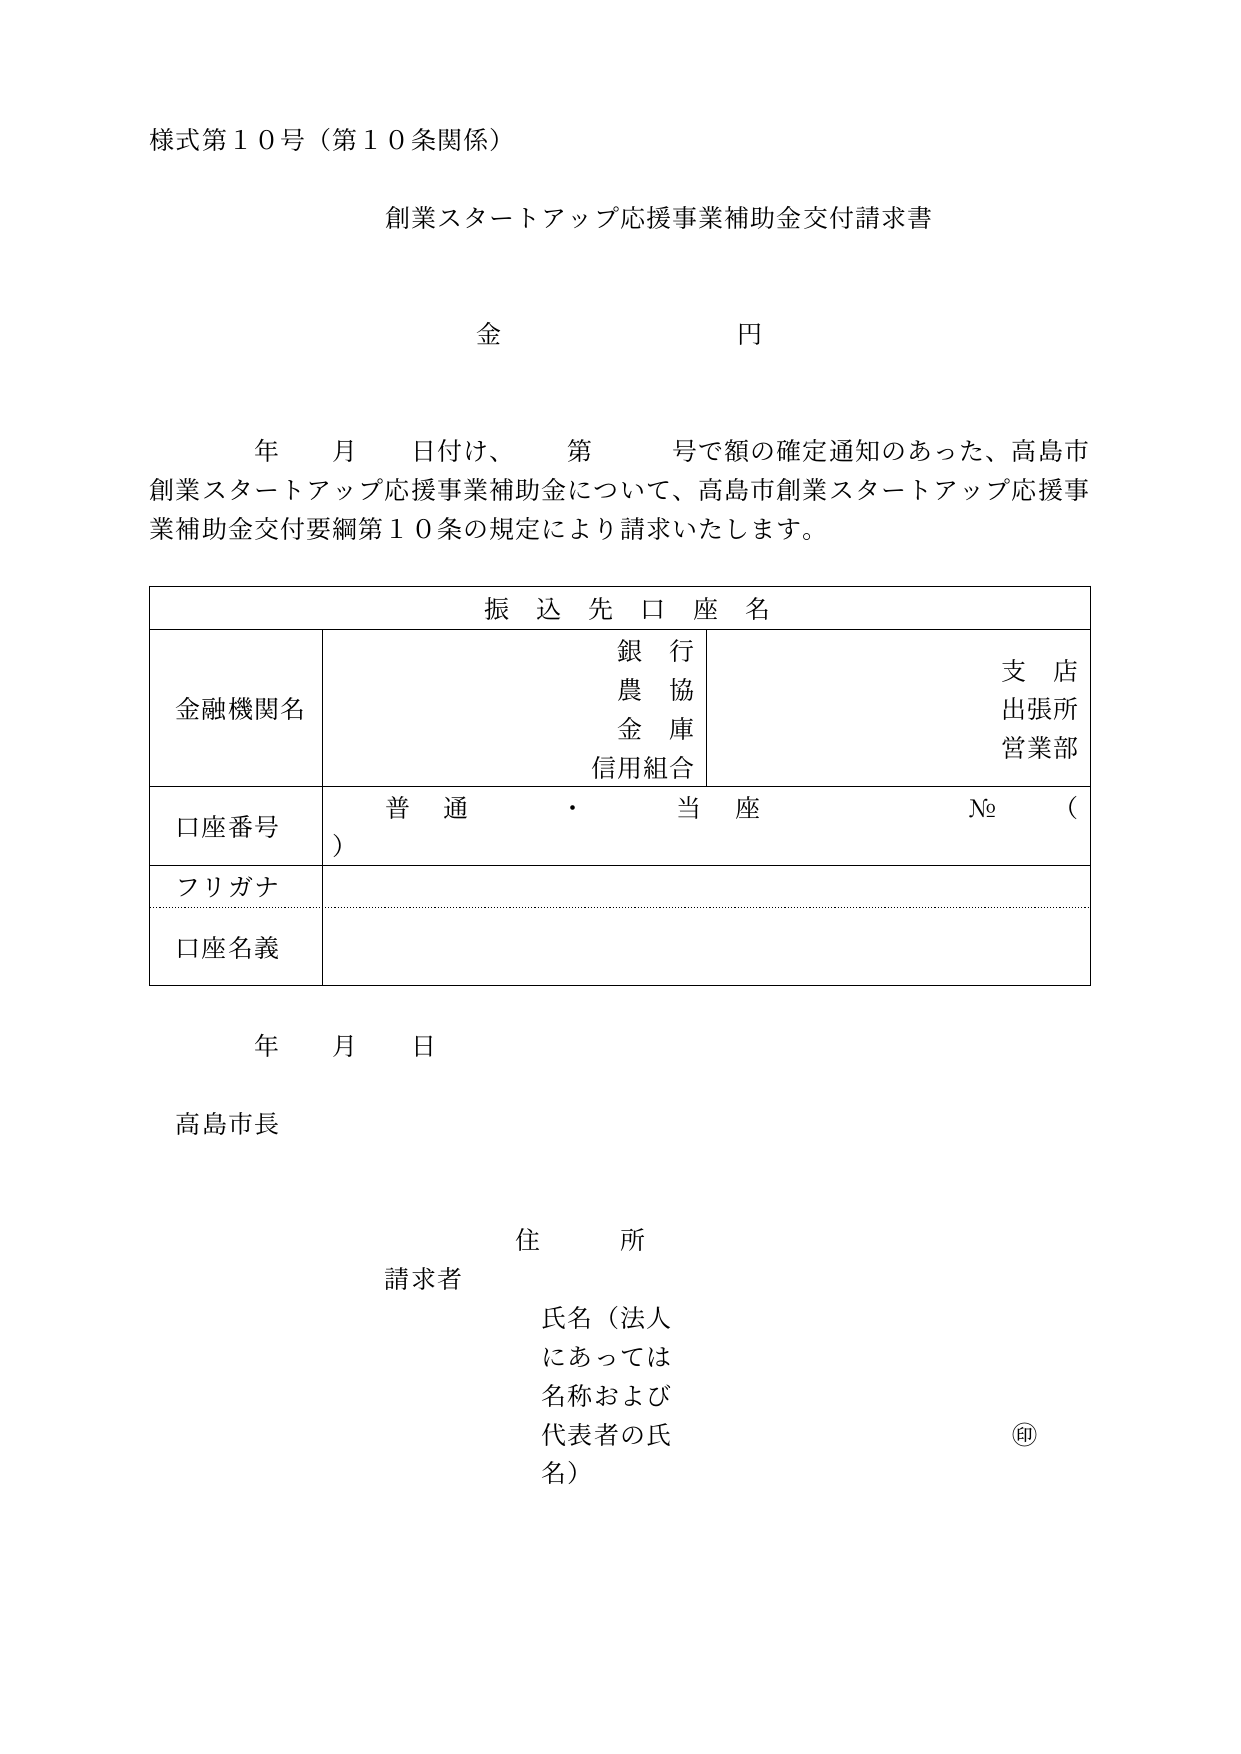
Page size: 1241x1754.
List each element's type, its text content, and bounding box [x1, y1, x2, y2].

text 住 所 [149, 1219, 1091, 1258]
text にあっては [149, 1336, 1091, 1375]
table_cell [323, 907, 1090, 985]
table_cell [323, 866, 1090, 907]
text 名称および [149, 1375, 1091, 1414]
text 金 円 [149, 313, 1091, 352]
table_cell 普通 ・ 当座 №（ ） [323, 787, 1090, 864]
table_cell 口座名義 [150, 907, 322, 985]
table_header 振 込 先 口 座 名 [150, 587, 1090, 629]
text 年 月 日付け、 第 号で額の確定通知のあった、高島市創業スタートアップ応援事業補助金について、高島市創業スタートアップ応援事業補助金交付要綱第１０条の規定により請求いたします。 [149, 430, 1091, 547]
text 様式第１０号（第１０条関係） [149, 119, 1091, 158]
text 年 月 日 [149, 1025, 1091, 1064]
table_cell 銀 行 農 協 金 庫 信用組合 [323, 630, 706, 786]
text 高島市長 [149, 1103, 1091, 1142]
text 請求者 [149, 1258, 1091, 1297]
table_cell 支 店 出張所 営業部 [707, 630, 1090, 786]
table_cell 口座番号 [150, 787, 322, 864]
text 代表者の氏 ㊞ [149, 1414, 1091, 1453]
text 氏名（法人 [149, 1297, 1091, 1336]
table_cell 金融機関名 [150, 630, 322, 786]
table_cell フリガナ [150, 866, 322, 907]
text 名） [149, 1453, 1091, 1492]
text 創業スタートアップ応援事業補助金交付請求書 [149, 197, 1091, 236]
